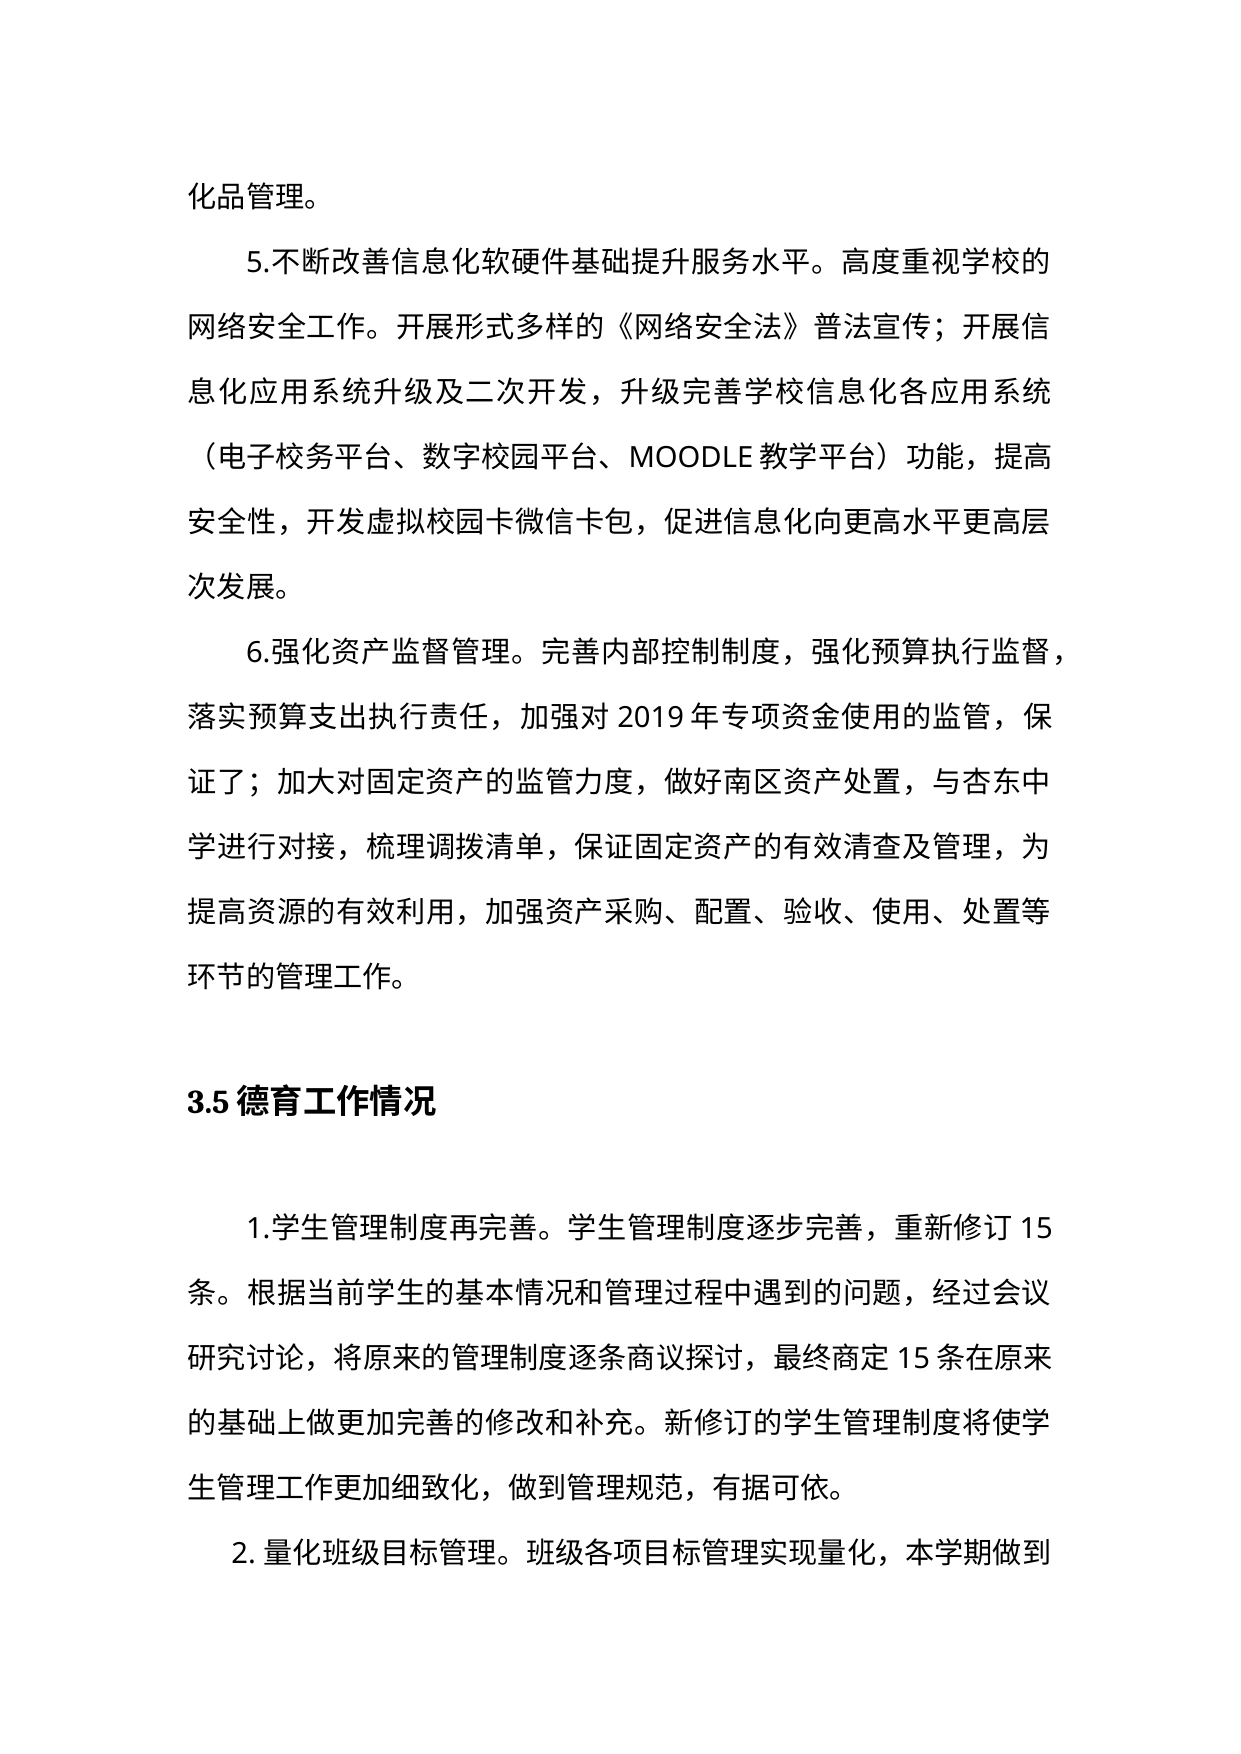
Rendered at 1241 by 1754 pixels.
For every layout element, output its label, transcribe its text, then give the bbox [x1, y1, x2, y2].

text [187, 162, 1053, 227]
subtitle 3.5德育工作情况 [187, 1067, 1053, 1132]
text 1.学生管理制度再完善。学生管理制度逐步完善，重新修订15条。根据当前学生的基本情况和管理过程中遇到的问题，经过会议研究讨论，将原来的管理制度逐条商议探讨，最终商定15条在原来的基础上做更加完善的修改和补充。新修订的学生管理制度将使学生管理工作更加细致化，做到管理规范，有据可依。 [187, 1194, 1053, 1519]
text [187, 1519, 1053, 1584]
text 5.不断改善信息化软硬件基础提升服务水平。高度重视学校的网络安全工作。开展形式多样的《网络安全法》普法宣传；开展信息化应用系统升级及二次开发，升级完善学校信息化各应用系统（电子校务平台、数字校园平台、MOODLE教学平台）功能，提高安全性，开发虚拟校园卡微信卡包，促进信息化向更高水平更高层次发展。 [187, 227, 1053, 617]
text 6.强化资产监督管理。完善内部控制制度，强化预算执行监督，落实预算支出执行责任，加强对2019年专项资金使用的监管，保证了；加大对固定资产的监管力度，做好南区资产处置，与杏东中学进行对接，梳理调拨清单，保证固定资产的有效清查及管理，为提高资源的有效利用，加强资产采购、配置、验收、使用、处置等环节的管理工作。 [187, 617, 1053, 1007]
